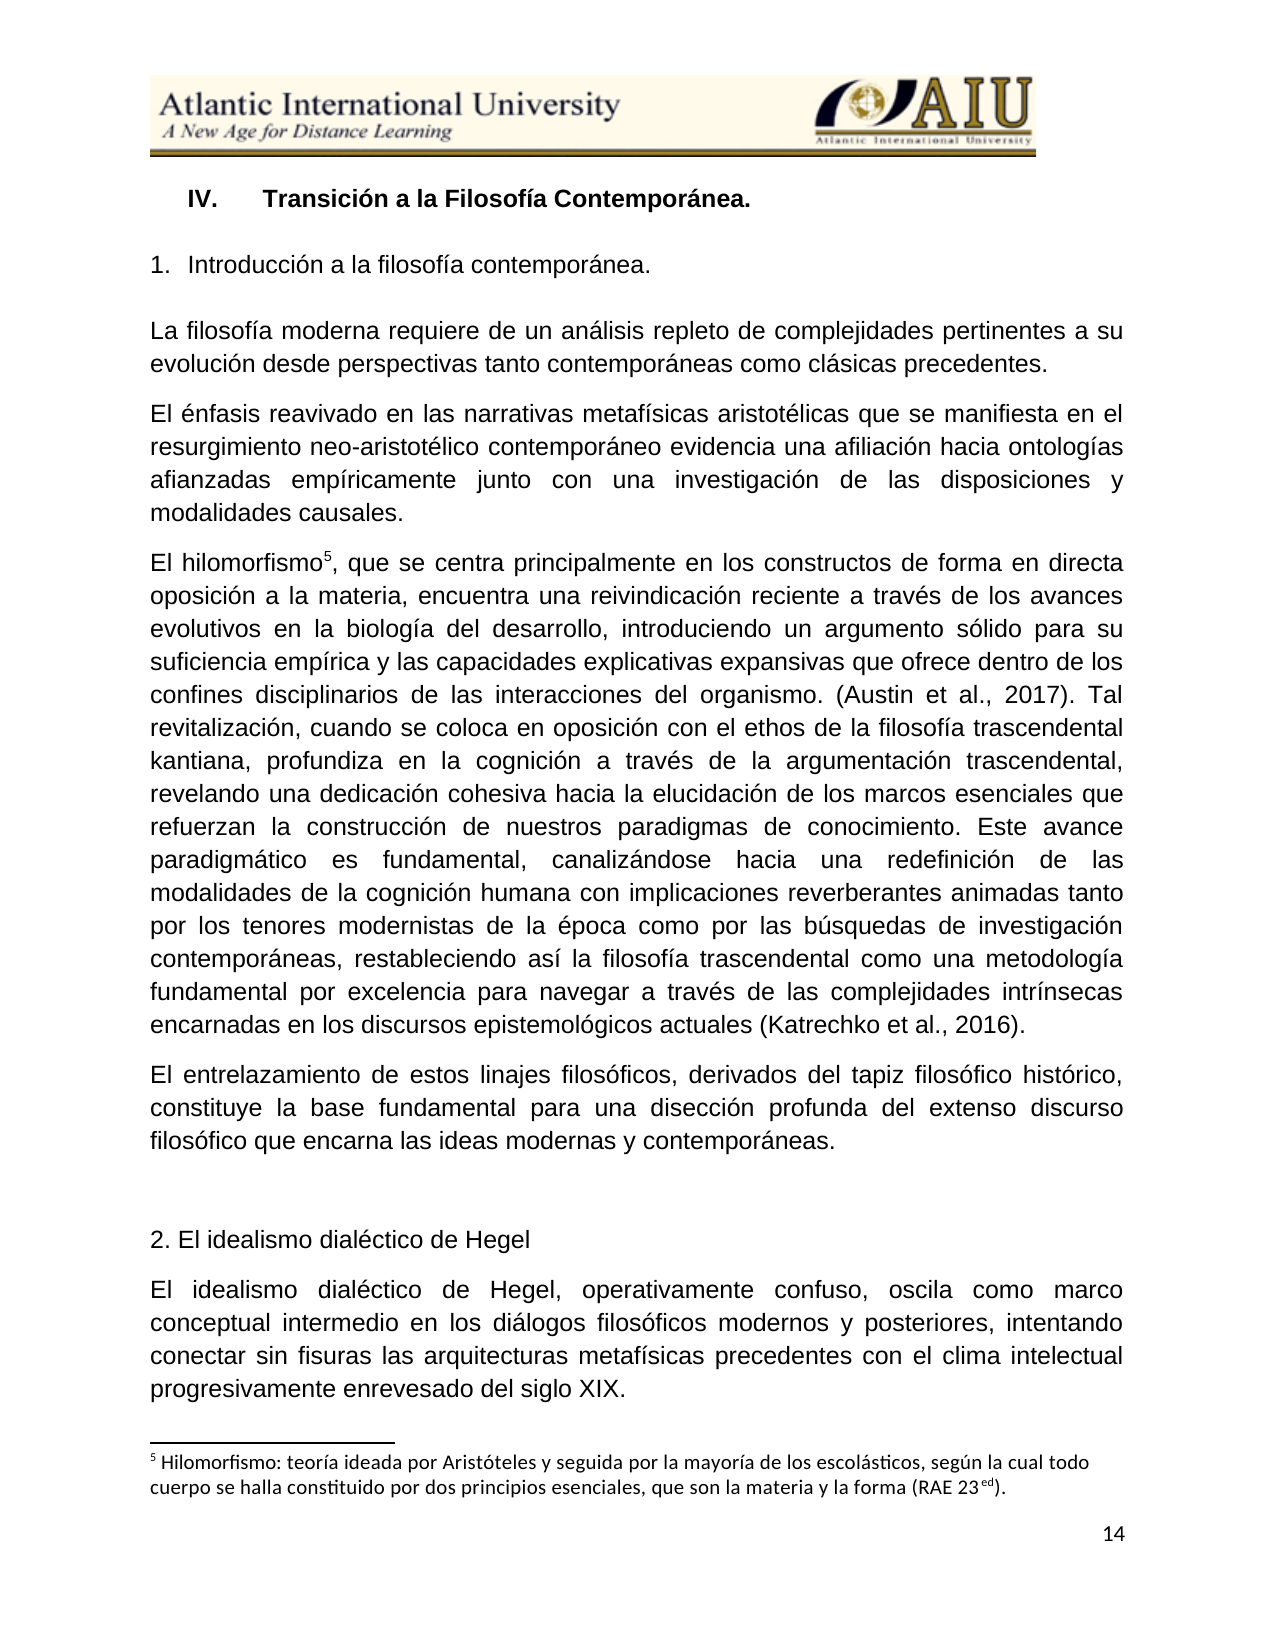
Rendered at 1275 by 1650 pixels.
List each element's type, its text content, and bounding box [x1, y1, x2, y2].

list Introducción a la filosofía contemporánea. [150, 250, 1125, 279]
text El entrelazamiento de estos linajes filosóficos, derivados del tapiz filosófico histórico, constituye la base fundamental para una disección profunda del extenso discurso filosófico que encarna las ideas modernas y contemporáneas. [150, 1060, 1125, 1154]
text El énfasis reavivado en las narrativas metafísicas aristotélicas que se manifiesta en el resurgimiento neo-aristotélico contemporáneo evidencia una afiliación hacia ontologías afianzadas empíricamente junto con una investigación de las disposiciones y modalidades causales. [150, 399, 1125, 527]
text 2. El idealismo dialéctico de Hegel [150, 1225, 1125, 1254]
text El hilomorfismo, que se centra principalmente en los constructos de forma en directa oposición a la materia, encuentra una reivindicación reciente a través de los avances evolutivos en la biología del desarrollo, introduciendo un argumento sólido para su suficiencia empírica y las capacidades explicativas expansivas que ofrece dentro de los confines disciplinarios de las interacciones del organismo. (Austin et al., 2017). Tal revitalización, cuando se coloca en oposición con el ethos de la filosofía trascendental kantiana, profundiza en la cognición a través de la argumentación trascendental, revelando una dedicación cohesiva hacia la elucidación de los marcos esenciales que refuerzan la construcción de nuestros paradigmas de conocimiento. Este avance paradigmático es fundamental, canalizándose hacia una redefinición de las modalidades de la cognición humana con implicaciones reverberantes animadas tanto por los tenores modernistas de la época como por las búsquedas de investigación contemporáneas, restableciendo así la filosofía trascendental como una metodología fundamental por excelencia para navegar a través de las complejidades intrínsecas encarnadas en los discursos epistemológicos actuales (Katrechko et al., 2016). [150, 548, 1125, 1039]
text La filosofía moderna requiere de un análisis repleto de complejidades pertinentes a su evolución desde perspectivas tanto contemporáneas como clásicas precedentes. [150, 316, 1125, 378]
picture [150, 75, 1037, 157]
list Transición a la Filosofía Contemporánea. [187, 184, 1125, 213]
text El idealismo dialéctico de Hegel, operativamente confuso, oscila como marco conceptual intermedio en los diálogos filosóficos modernos y posteriores, intentando conectar sin fisuras las arquitecturas metafísicas precedentes con el clima intelectual progresivamente enrevesado del siglo XIX. [150, 1275, 1125, 1403]
